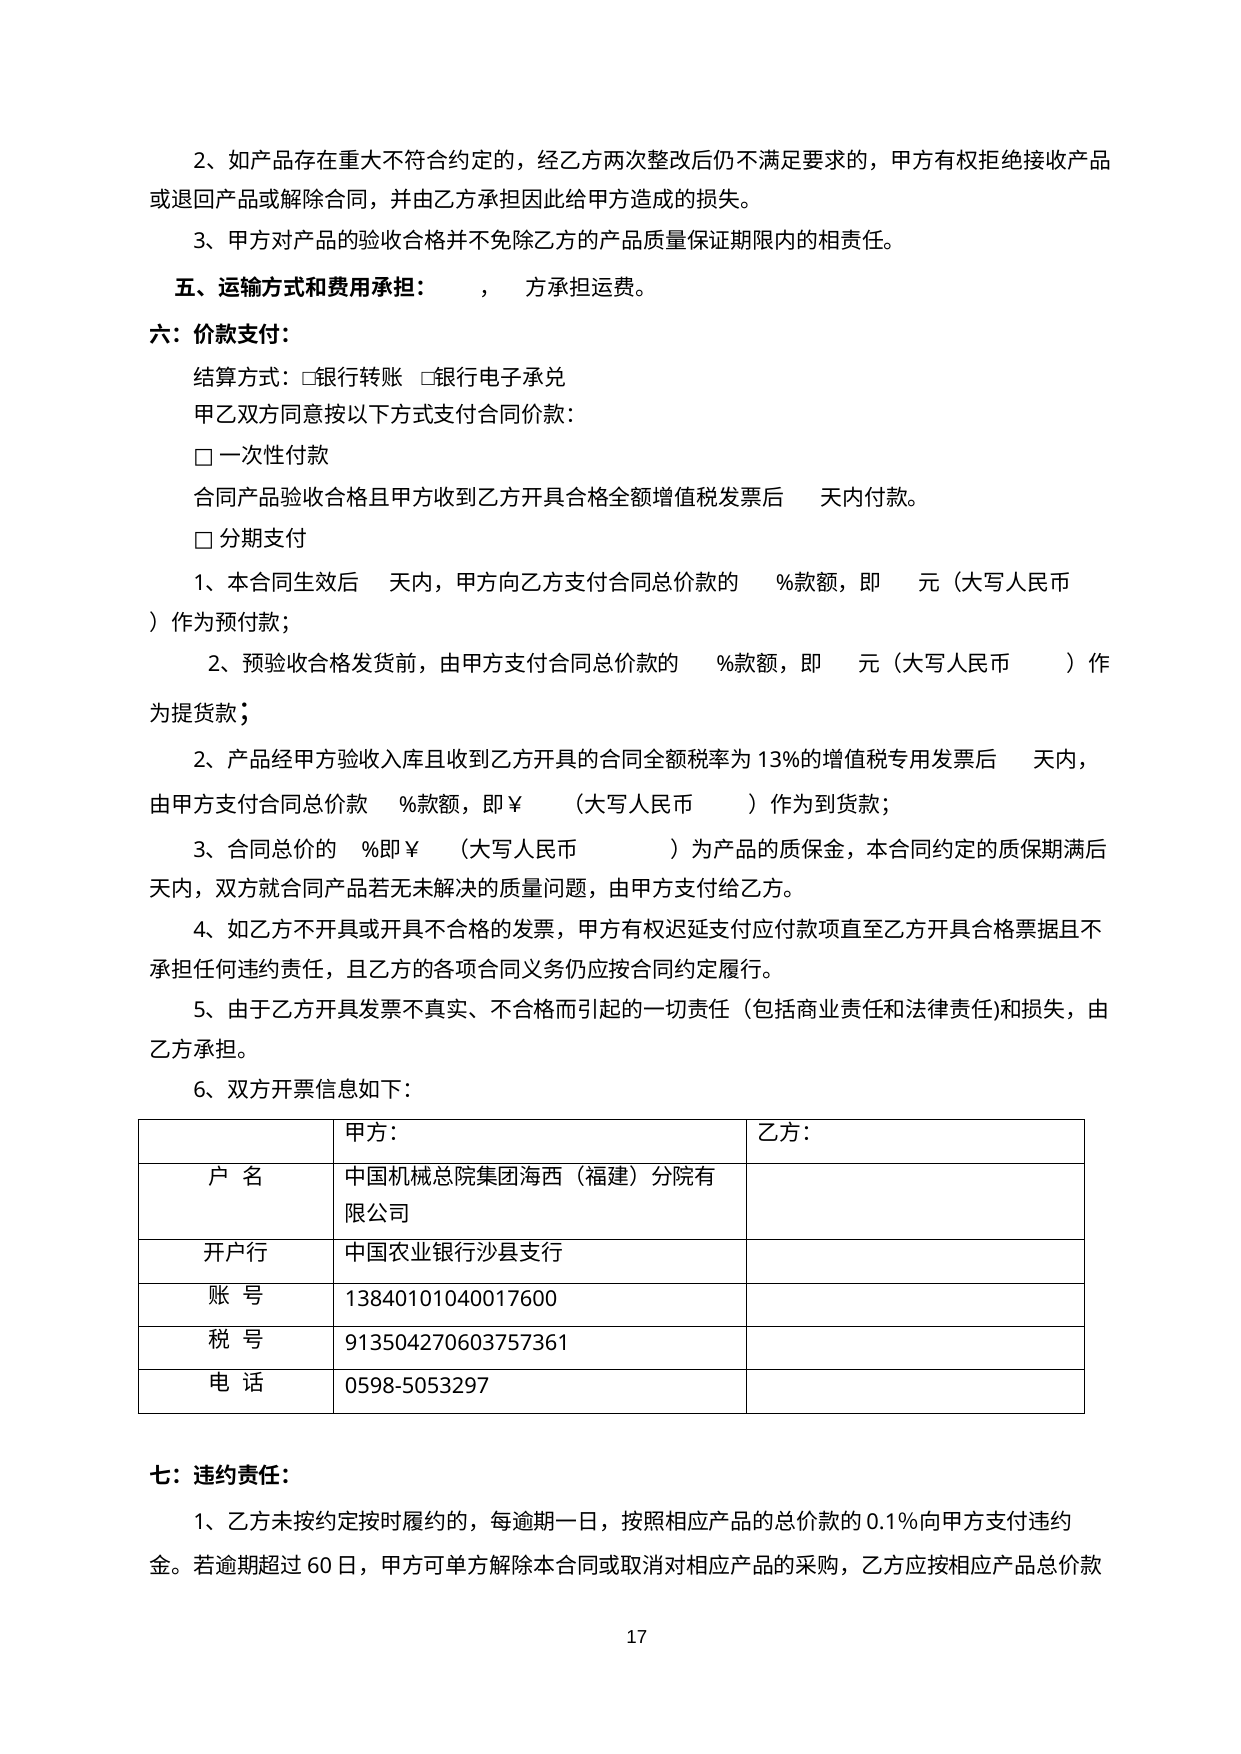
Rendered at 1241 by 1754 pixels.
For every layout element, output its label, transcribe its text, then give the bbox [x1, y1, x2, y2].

text 六：价款支付： [149, 317, 1115, 349]
table_header [139, 1120, 333, 1162]
table_header 甲方： [334, 1120, 746, 1162]
list 5、由于乙方开具发票不真实、不合格而引起的一切责任（包括商业责任和法律责任)和损失，由乙方承担。 [149, 994, 1115, 1062]
text □ 分期支付 [149, 523, 1115, 552]
list 4、如乙方不开具或开具不合格的发票，甲方有权迟延支付应付款项直至乙方开具合格票据且不承担任何违约责任，且乙方的各项合同义务仍应按合同约定履行。 [149, 914, 1115, 982]
table_cell 电 话 [139, 1370, 333, 1412]
list 产品经甲方验收入库且收到乙方开具的合同全额税率为13%的增值税专用发票后 天内，由甲方支付合同总价款 %款额，即￥ （大写人民币 ）作为到货款； [149, 744, 1115, 819]
text 2、预验收合格发货前，由甲方支付合同总价款的 %款额，即 元（大写人民币 ）作为提货款； [149, 648, 1115, 728]
table_cell 13840101040017600 [334, 1284, 746, 1326]
text 结算方式：□银行转账 □银行电子承兑 [149, 364, 1115, 390]
table_cell 913504270603757361 [334, 1327, 746, 1369]
table_cell [747, 1164, 1084, 1239]
text □ 一次性付款 [149, 440, 1115, 470]
list 本合同生效后 天内，甲方向乙方支付合同总价款的 %款额，即 元（大写人民币 ）作为预付款； [149, 567, 1115, 635]
text 七：违约责任： [149, 1458, 1115, 1490]
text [149, 1506, 1115, 1580]
table_cell 0598-5053297 [334, 1370, 746, 1412]
list 合同总价的 %即￥ （大写人民币 ）为产品的质保金，本合同约定的质保期满后 天内，双方就合同产品若无未解决的质量问题，由甲方支付给乙方。 [149, 834, 1115, 901]
table_cell 账 号 [139, 1284, 333, 1326]
table_cell 税 号 [139, 1327, 333, 1369]
table_cell 中国农业银行沙县支行 [334, 1240, 746, 1282]
table_cell [747, 1370, 1084, 1412]
list 6、双方开票信息如下： [149, 1074, 1115, 1104]
table_cell 开户行 [139, 1240, 333, 1282]
table_header 乙方： [747, 1120, 1084, 1162]
list 3、甲方对产品的验收合格并不免除乙方的产品质量保证期限内的相责任。 [149, 225, 1115, 255]
table_cell [747, 1327, 1084, 1369]
list 2、如产品存在重大不符合约定的，经乙方两次整改后仍不满足要求的，甲方有权拒绝接收产品或退回产品或解除合同，并由乙方承担因此给甲方造成的损失。 [149, 145, 1115, 212]
text 甲乙双方同意按以下方式支付合同价款： [149, 402, 1115, 428]
table_cell [747, 1240, 1084, 1282]
table_cell 户 名 [139, 1164, 333, 1239]
text 合同产品验收合格且甲方收到乙方开具合格全额增值税发票后 天内付款。 [149, 485, 1115, 510]
table_cell 中国机械总院集团海西（福建）分院有限公司 [334, 1164, 746, 1239]
table_cell [747, 1284, 1084, 1326]
text 五、运输方式和费用承担： ， 方承担运费。 [174, 269, 1115, 301]
